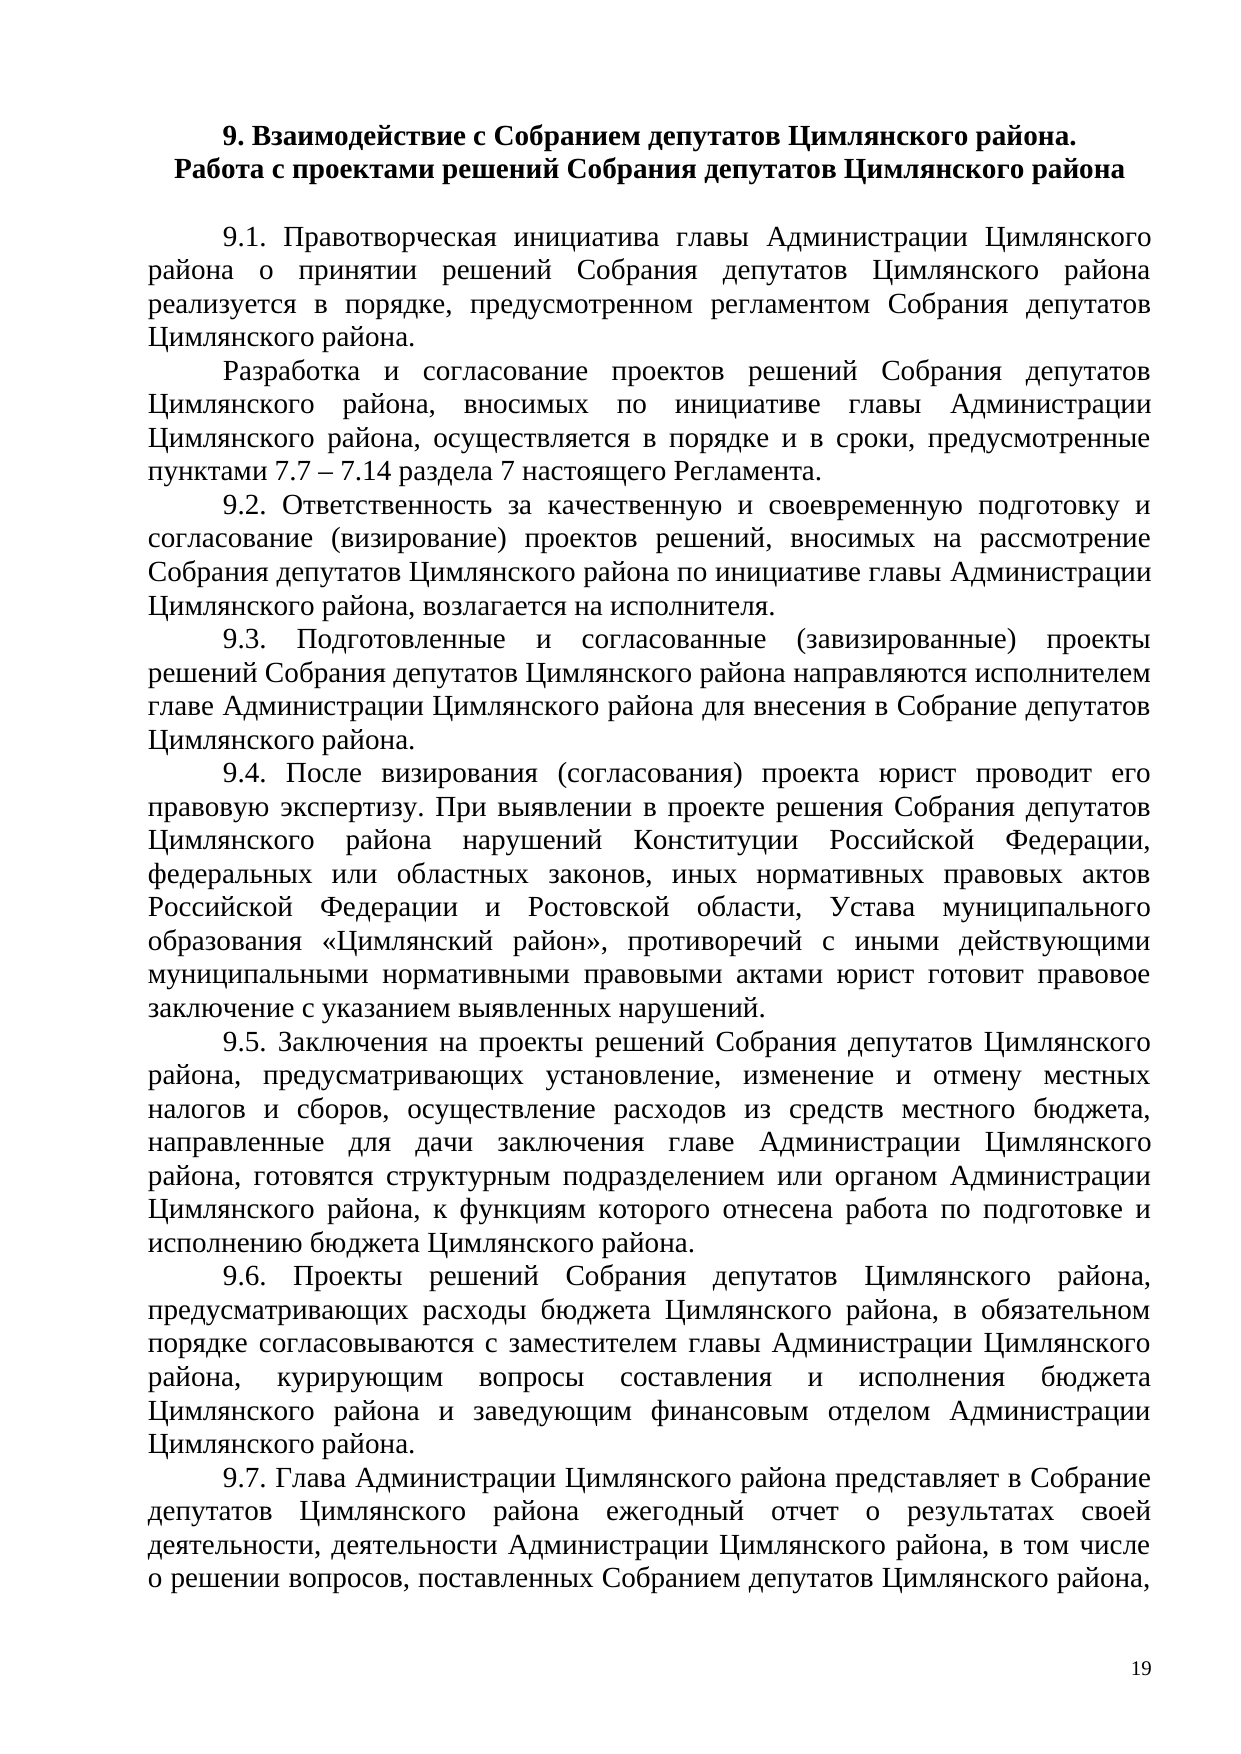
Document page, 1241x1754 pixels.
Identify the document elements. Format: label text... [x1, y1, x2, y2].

text 9.6. Проекты решений Собрания депутатов Цимлянского района, предусматривающих расходы бюджета Цимлянского района, в обязательном порядке согласовываются с заместителем главы Администрации Цимлянского района, курирующим вопросы составления и исполнения бюджета Цимлянского района и заведующим финансовым отделом Администрации Цимлянского района. [148, 1258, 1152, 1460]
text 9.1. Правотворческая инициатива главы Администрации Цимлянского района о принятии решений Собрания депутатов Цимлянского района реализуется в порядке, предусмотренном регламентом Собрания депутатов Цимлянского района. [148, 219, 1152, 353]
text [148, 1460, 1152, 1594]
text 9.5. Заключения на проекты решений Собрания депутатов Цимлянского района, предусматривающих установление, изменение и отмену местных налогов и сборов, осуществление расходов из средств местного бюджета, направленные для дачи заключения главе Администрации Цимлянского района, готовятся структурным подразделением или органом Администрации Цимлянского района, к функциям которого отнесена работа по подготовке и исполнению бюджета Цимлянского района. [148, 1024, 1152, 1258]
text Разработка и согласование проектов решений Собрания депутатов Цимлянского района, вносимых по инициативе главы Администрации Цимлянского района, осуществляется в порядке и в сроки, предусмотренные пунктами 7.7 – 7.14 раздела 7 настоящего Регламента. [148, 353, 1152, 487]
text Работа с проектами решений Собрания депутатов Цимлянского района [148, 152, 1152, 185]
text 9.3. Подготовленные и согласованные (завизированные) проекты решений Собрания депутатов Цимлянского района направляются исполнителем главе Администрации Цимлянского района для внесения в Собрание депутатов Цимлянского района. [148, 621, 1152, 755]
text 9. Взаимодействие с Собранием депутатов Цимлянского района. [148, 118, 1152, 152]
text 9.4. После визирования (согласования) проекта юрист проводит его правовую экспертизу. При выявлении в проекте решения Собрания депутатов Цимлянского района нарушений Конституции Российской Федерации, федеральных или областных законов, иных нормативных правовых актов Российской Федерации и Ростовской области, Устава муниципального образования «Цимлянский район», противоречий с иными действующими муниципальными нормативными правовыми актами юрист готовит правовое заключение с указанием выявленных нарушений. [148, 755, 1152, 1024]
text 9.2. Ответственность за качественную и своевременную подготовку и согласование (визирование) проектов решений, вносимых на рассмотрение Собрания депутатов Цимлянского района по инициативе главы Администрации Цимлянского района, возлагается на исполнителя. [148, 487, 1152, 621]
